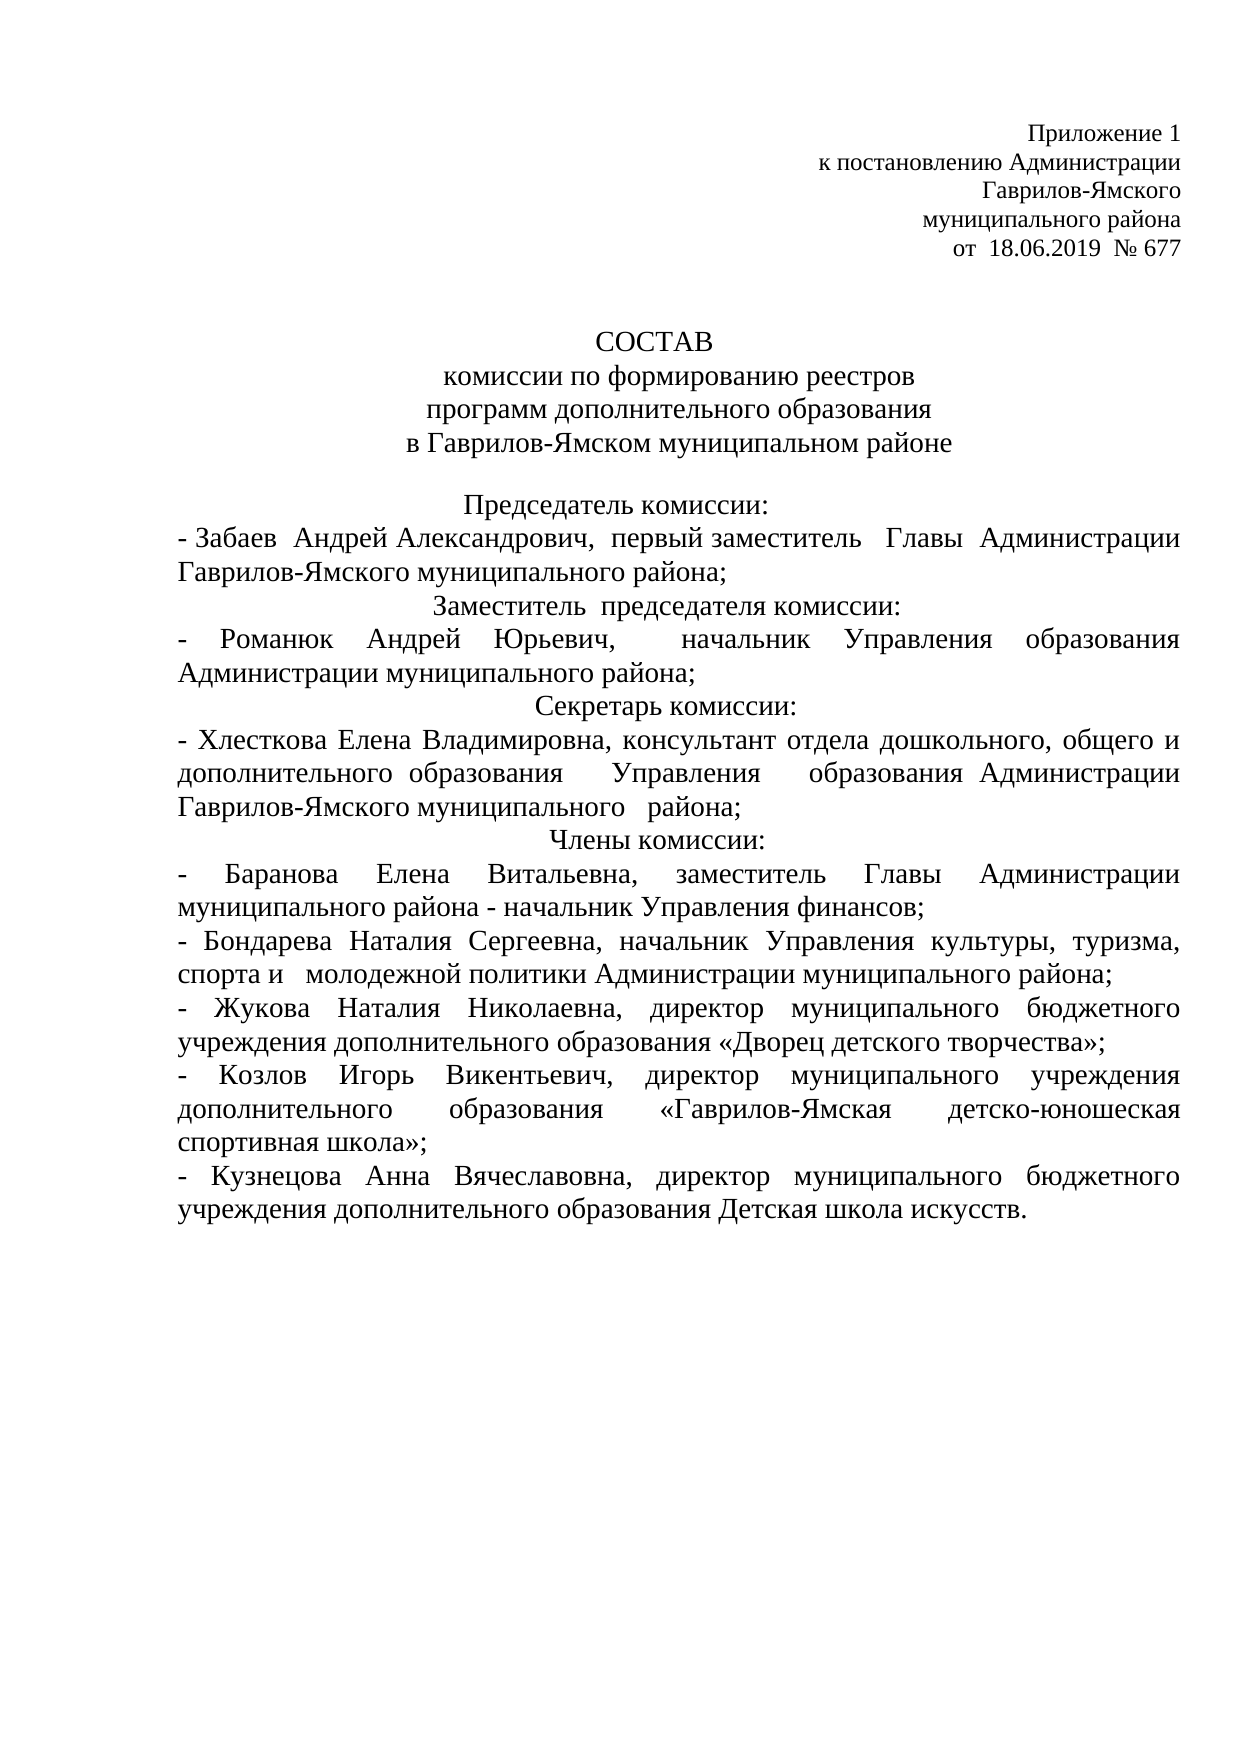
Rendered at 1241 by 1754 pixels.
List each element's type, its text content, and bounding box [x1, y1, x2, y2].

text к постановлению Администрации [177, 147, 1181, 176]
text от 18.06.2019 № 677 [177, 233, 1181, 262]
text Гаврилов-Ямского [177, 176, 1181, 204]
text программ дополнительного образования [177, 391, 1181, 425]
text Председатель комиссии: [177, 487, 1132, 521]
text Приложение 1 [177, 118, 1181, 147]
text комиссии по формированию реестров [177, 358, 1181, 391]
text - Кузнецова Анна Вячеславовна, директор муниципального бюджетного учреждения дополнительного образования Детская школа искусств. [177, 1158, 1181, 1225]
text СОСТАВ [177, 324, 1132, 358]
text Члены комиссии: [177, 822, 1132, 856]
text - Романюк Андрей Юрьевич, начальник Управления образования Администрации муниципального района; [177, 621, 1181, 688]
text в Гаврилов-Ямском муниципальном районе [177, 425, 1181, 458]
text - Баранова Елена Витальевна, заместитель Главы Администрации муниципального района - начальник Управления финансов; [177, 856, 1181, 923]
text Секретарь комиссии: [177, 688, 1181, 722]
text - Козлов Игорь Викентьевич, директор муниципального учреждения дополнительного образования «Гаврилов-Ямская детско-юношеская спортивная школа»; [177, 1057, 1181, 1158]
text муниципального района [177, 204, 1181, 233]
text - Хлесткова Елена Владимировна, консультант отдела дошкольного, общего и дополнительного образования Управления образования Администрации Гаврилов-Ямского муниципального района; [177, 722, 1181, 822]
text Заместитель председателя комиссии: [177, 588, 1132, 621]
text - Жукова Наталия Николаевна, директор муниципального бюджетного учреждения дополнительного образования «Дворец детского творчества»; [177, 990, 1181, 1057]
text - Бондарева Наталия Сергеевна, начальник Управления культуры, туризма, спорта и молодежной политики Администрации муниципального района; [177, 923, 1181, 990]
text - Забаев Андрей Александрович, первый заместитель Главы Администрации Гаврилов-Ямского муниципального района; [177, 521, 1181, 588]
